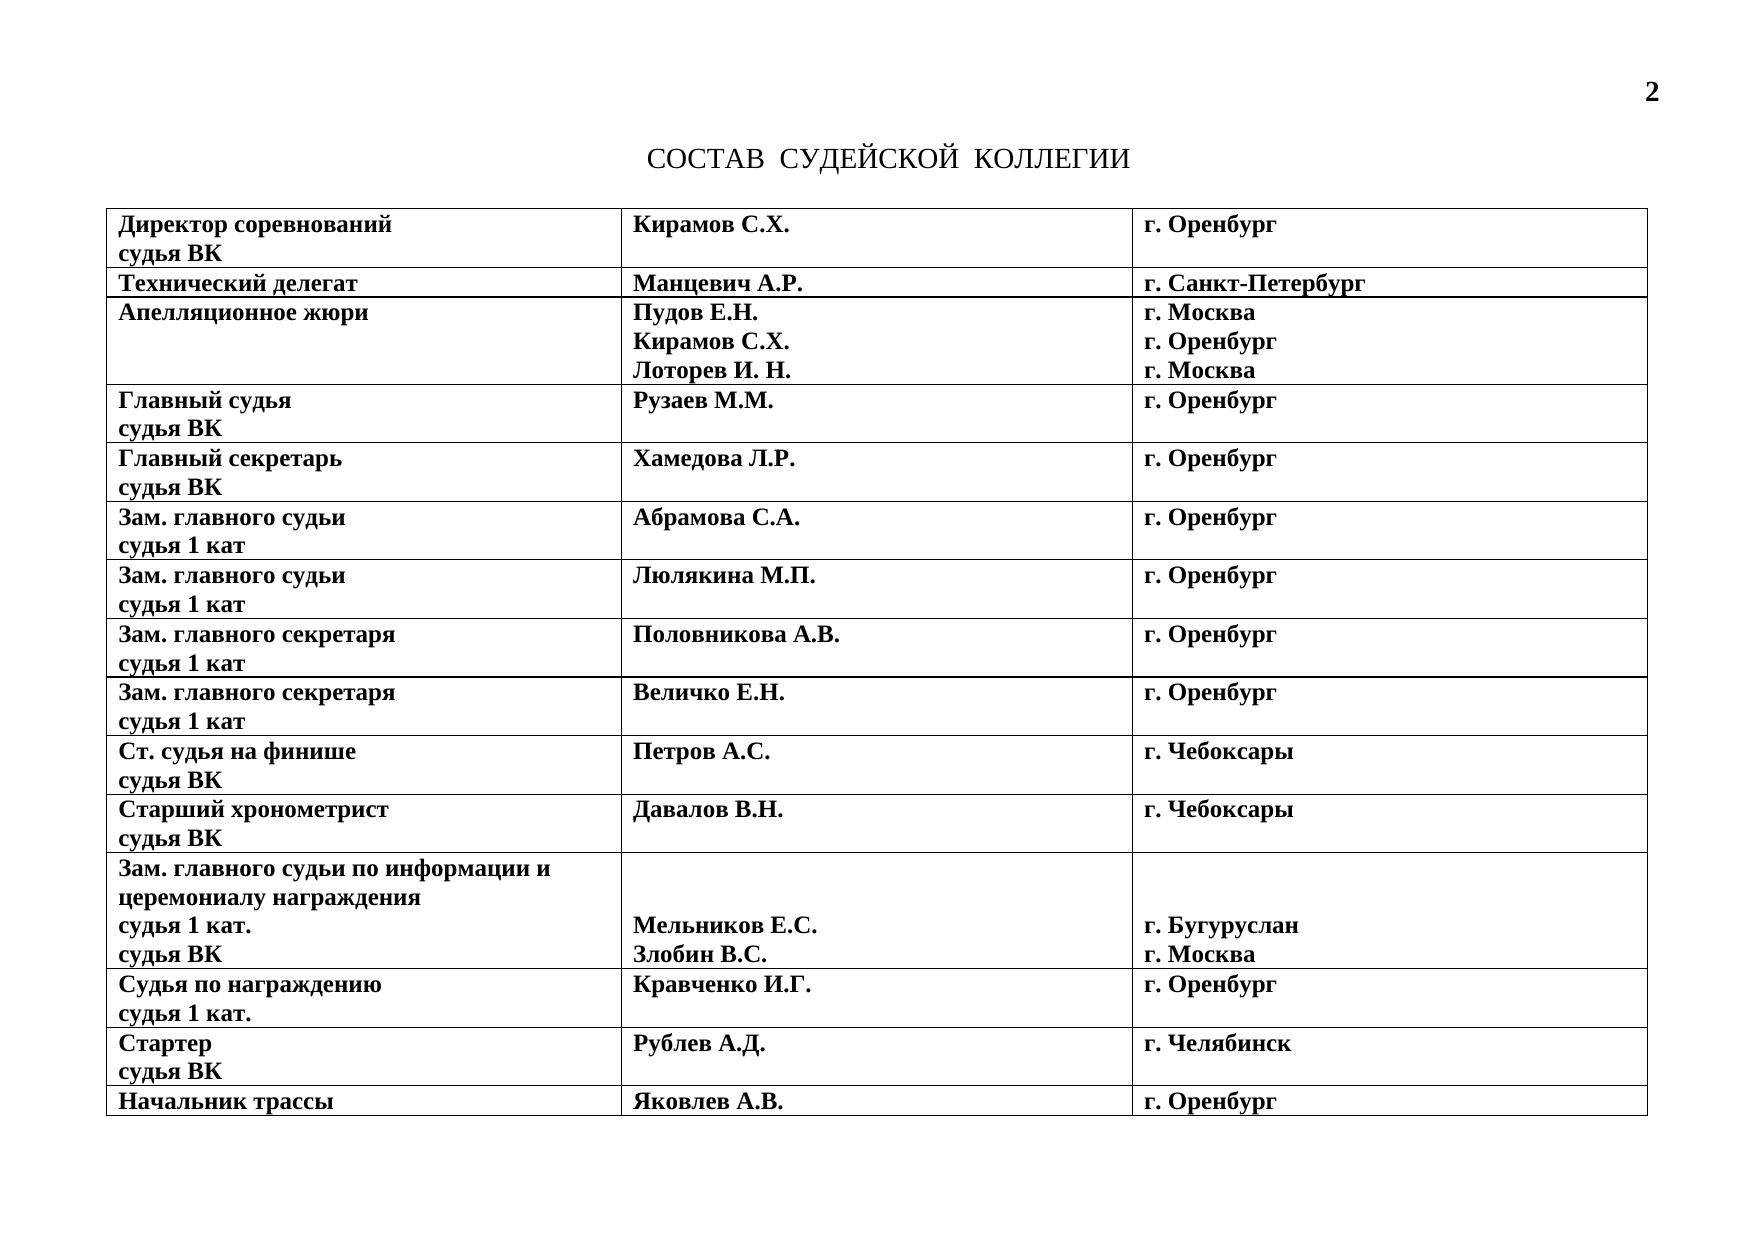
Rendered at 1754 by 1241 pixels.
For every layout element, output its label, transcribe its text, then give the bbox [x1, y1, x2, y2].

table_cell г. Оренбург [1133, 502, 1647, 559]
table_cell Манцевич А.Р. [622, 268, 1132, 296]
table_header Кирамов С.Х. [622, 209, 1132, 267]
table_cell г. Оренбург [1133, 385, 1647, 442]
table_cell Судья по награждению судья 1 кат. [107, 969, 621, 1027]
table_cell Пудов Е.Н. Кирамов С.Х. Лоторев И. Н. [622, 298, 1132, 384]
table_cell Величко Е.Н. [622, 678, 1132, 735]
table_cell Абрамова С.А. [622, 502, 1132, 559]
table_cell Кравченко И.Г. [622, 969, 1132, 1027]
table_cell г. Санкт-Петербург [1133, 268, 1647, 296]
table_cell г. Чебоксары [1133, 795, 1647, 852]
table_cell г. Оренбург [1133, 678, 1647, 735]
table_cell г. Москва г. Оренбург г. Москва [1133, 298, 1647, 384]
text СОСТАВ СУДЕЙСКОЙ КОЛЛЕГИИ [118, 141, 1659, 174]
table_cell Рублев А.Д. [622, 1028, 1132, 1085]
table_cell Яковлев А.В. [622, 1086, 1132, 1115]
table_header г. Оренбург [1133, 209, 1647, 267]
table_cell Старший хронометрист судья ВК [107, 795, 621, 852]
table_cell Зам. главного судьи судья 1 кат [107, 502, 621, 559]
table_cell Технический делегат [107, 268, 621, 296]
table_cell г. Бугуруслан г. Москва [1133, 853, 1647, 968]
table_cell Главный судья судья ВК [107, 385, 621, 442]
table_cell г. Оренбург [1133, 619, 1647, 676]
table_cell Зам. главного секретаря судья 1 кат [107, 619, 621, 676]
table_cell Петров А.С. [622, 736, 1132, 793]
table_cell Рузаев М.М. [622, 385, 1132, 442]
table_header Директор соревнований судья ВК [107, 209, 621, 267]
table_cell г. Челябинск [1133, 1028, 1647, 1085]
table_cell Люлякина М.П. [622, 560, 1132, 618]
table_cell г. Оренбург [1133, 560, 1647, 618]
table_cell Зам. главного судьи по информации и церемониалу награждения судья 1 кат. судья ВК [107, 853, 621, 968]
table_cell Половникова А.В. [622, 619, 1132, 676]
table_cell Ст. судья на финише судья ВК [107, 736, 621, 793]
table_cell Зам. главного секретаря судья 1 кат [107, 678, 621, 735]
table_cell Апелляционное жюри [107, 298, 621, 384]
table_cell Давалов В.Н. [622, 795, 1132, 852]
table_cell Зам. главного судьи судья 1 кат [107, 560, 621, 618]
table_cell г. Чебоксары [1133, 736, 1647, 793]
table_cell Хамедова Л.Р. [622, 443, 1132, 501]
table_cell г. Оренбург [1133, 443, 1647, 501]
table_cell Начальник трассы [107, 1086, 621, 1115]
table_cell Главный секретарь судья ВК [107, 443, 621, 501]
table_cell г. Оренбург [1133, 1086, 1647, 1115]
table_cell г. Оренбург [1133, 969, 1647, 1027]
table_cell Стартер судья ВК [107, 1028, 621, 1085]
table_cell Мельников Е.С. Злобин В.С. [622, 853, 1132, 968]
